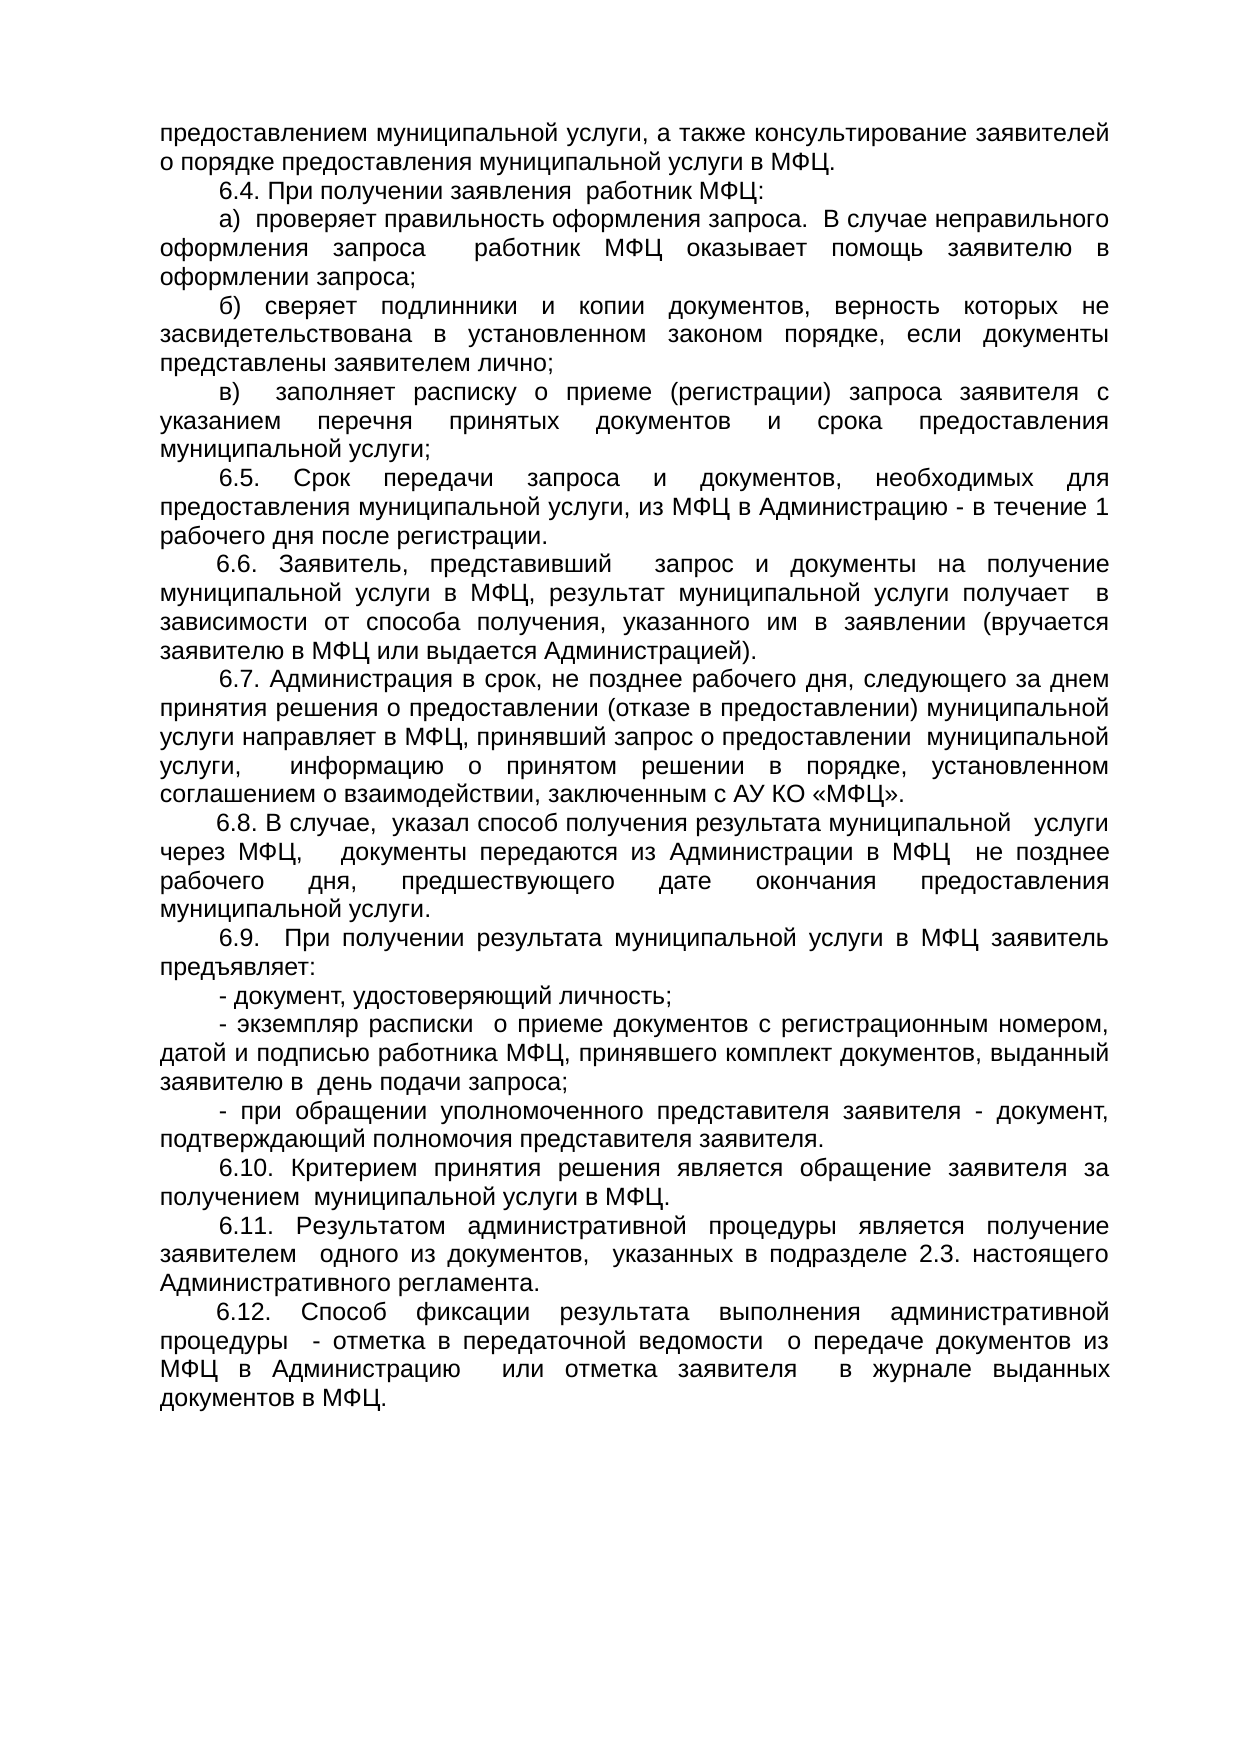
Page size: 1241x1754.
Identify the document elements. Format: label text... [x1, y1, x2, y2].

text - экземпляр расписки о приеме документов с регистрационным номером, датой и подписью работника МФЦ, принявшего комплект документов, выданный заявителю в день подачи запроса; [159, 1009, 1110, 1096]
text - при обращении уполномоченного представителя заявителя - документ, подтверждающий полномочия представителя заявителя. [159, 1096, 1110, 1153]
text 6.10. Критерием принятия решения является обращение заявителя за получением муниципальной услуги в МФЦ. [159, 1153, 1110, 1211]
text 6.5. Срок передачи запроса и документов, необходимых для предоставления муниципальной услуги, из МФЦ в Администрацию - в течение 1 рабочего дня после регистрации. [159, 463, 1110, 549]
text 6.4. При получении заявления работник МФЦ: [159, 176, 1110, 204]
text 6.6. Заявитель, представивший запрос и документы на получение муниципальной услуги в МФЦ, результат муниципальной услуги получает в зависимости от способа получения, указанного им в заявлении (вручается заявителю в МФЦ или выдается Администрацией). [159, 549, 1110, 664]
text в) заполняет расписку о приеме (регистрации) запроса заявителя с указанием перечня принятых документов и срока предоставления муниципальной услуги; [159, 377, 1110, 463]
text 6.9. При получении результата муниципальной услуги в МФЦ заявитель предъявляет: [159, 923, 1110, 981]
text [159, 118, 1110, 176]
text 6.7. Администрация в срок, не позднее рабочего дня, следующего за днем принятия решения о предоставлении (отказе в предоставлении) муниципальной услуги направляет в МФЦ, принявший запрос о предоставлении муниципальной услуги, информацию о принятом решении в порядке, установленном соглашением о взаимодействии, заключенным с АУ КО «МФЦ». [159, 664, 1110, 808]
text 6.8. В случае, указал способ получения результата муниципальной услуги через МФЦ, документы передаются из Администрации в МФЦ не позднее рабочего дня, предшествующего дате окончания предоставления муниципальной услуги. [159, 808, 1110, 923]
text - документ, удостоверяющий личность; [159, 981, 1110, 1009]
text 6.11. Результатом административной процедуры является получение заявителем одного из документов, указанных в подразделе 2.3. настоящего Административного регламента. [159, 1211, 1110, 1297]
text 6.12. Способ фиксации результата выполнения административной процедуры - отметка в передаточной ведомости о передаче документов из МФЦ в Администрацию или отметка заявителя в журнале выданных документов в МФЦ. [159, 1297, 1110, 1412]
text а) проверяет правильность оформления запроса. В случае неправильного оформления запроса работник МФЦ оказывает помощь заявителю в оформлении запроса; [159, 204, 1110, 291]
text б) сверяет подлинники и копии документов, верность которых не засвидетельствована в установленном законом порядке, если документы представлены заявителем лично; [159, 291, 1110, 377]
